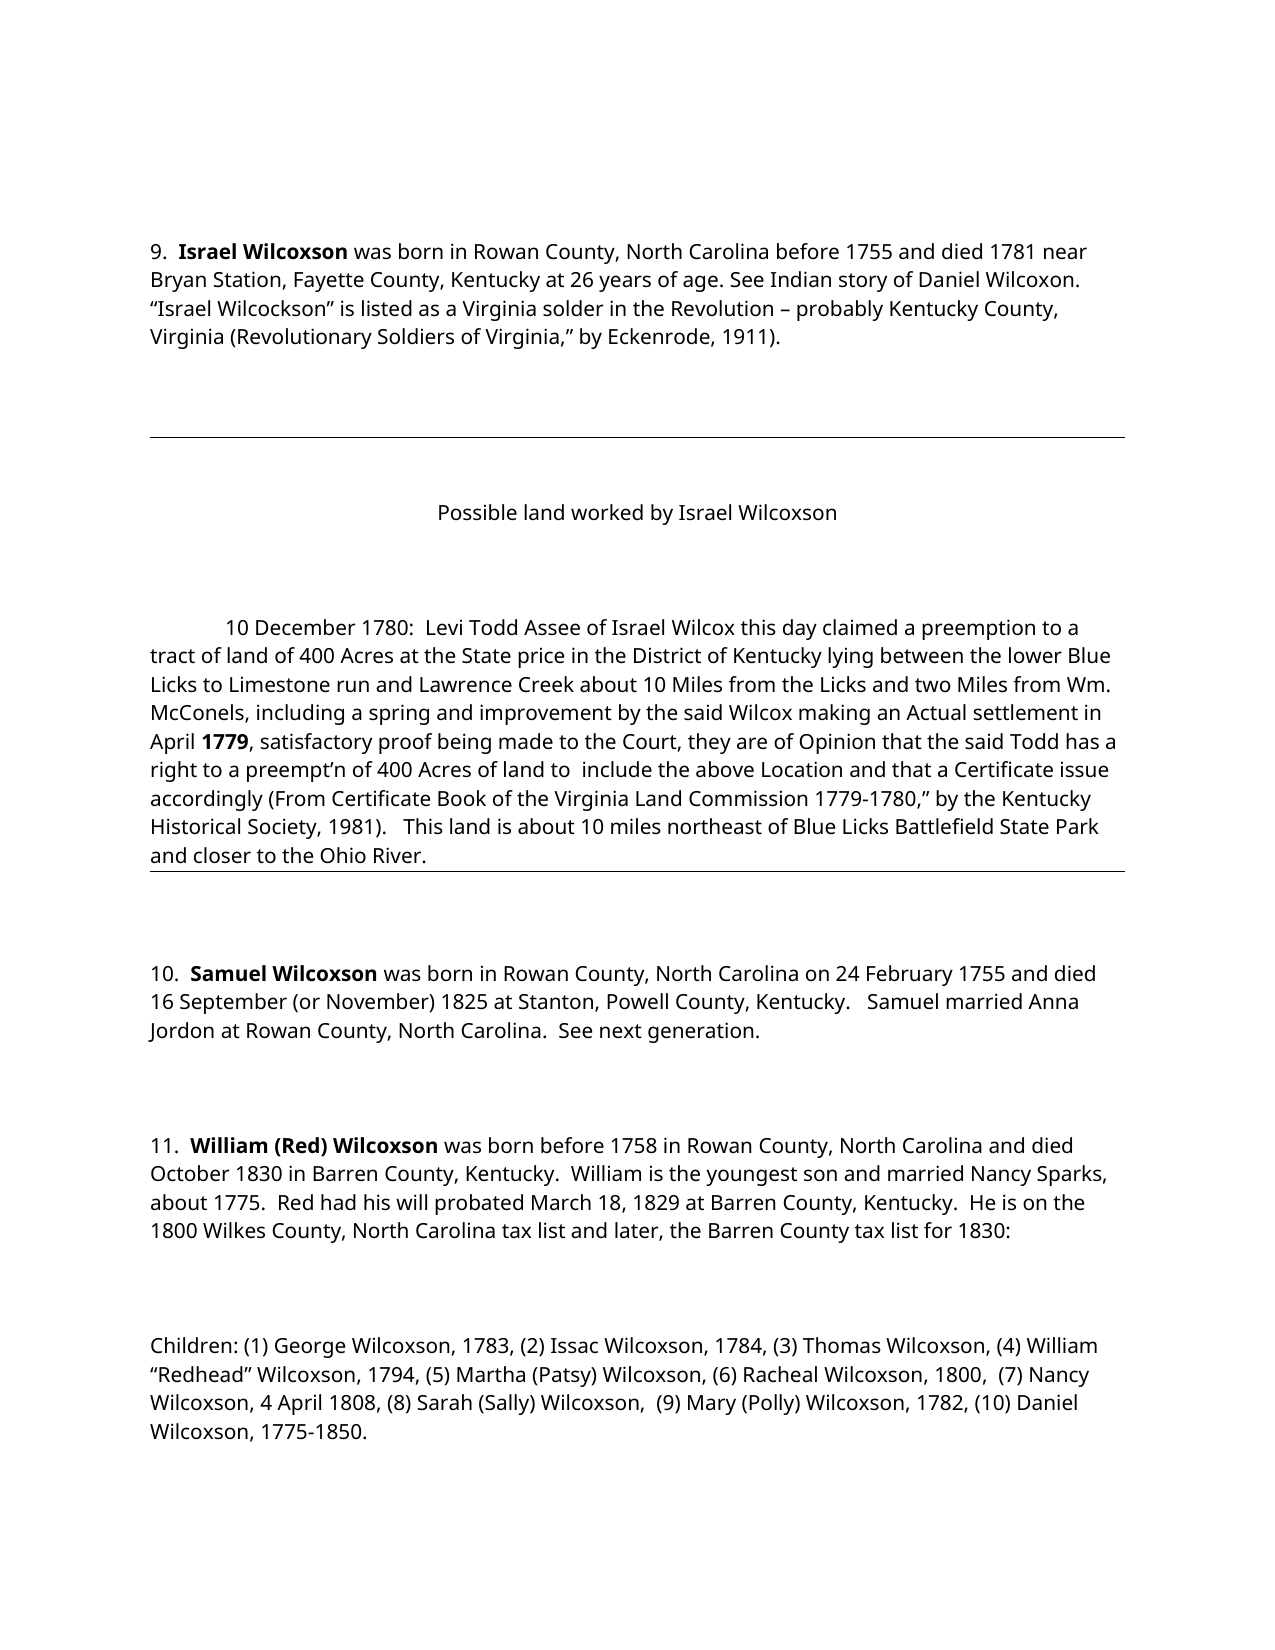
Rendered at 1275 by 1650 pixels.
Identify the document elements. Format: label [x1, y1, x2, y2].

table_header [150, 872, 1125, 1474]
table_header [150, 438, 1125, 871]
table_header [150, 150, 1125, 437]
